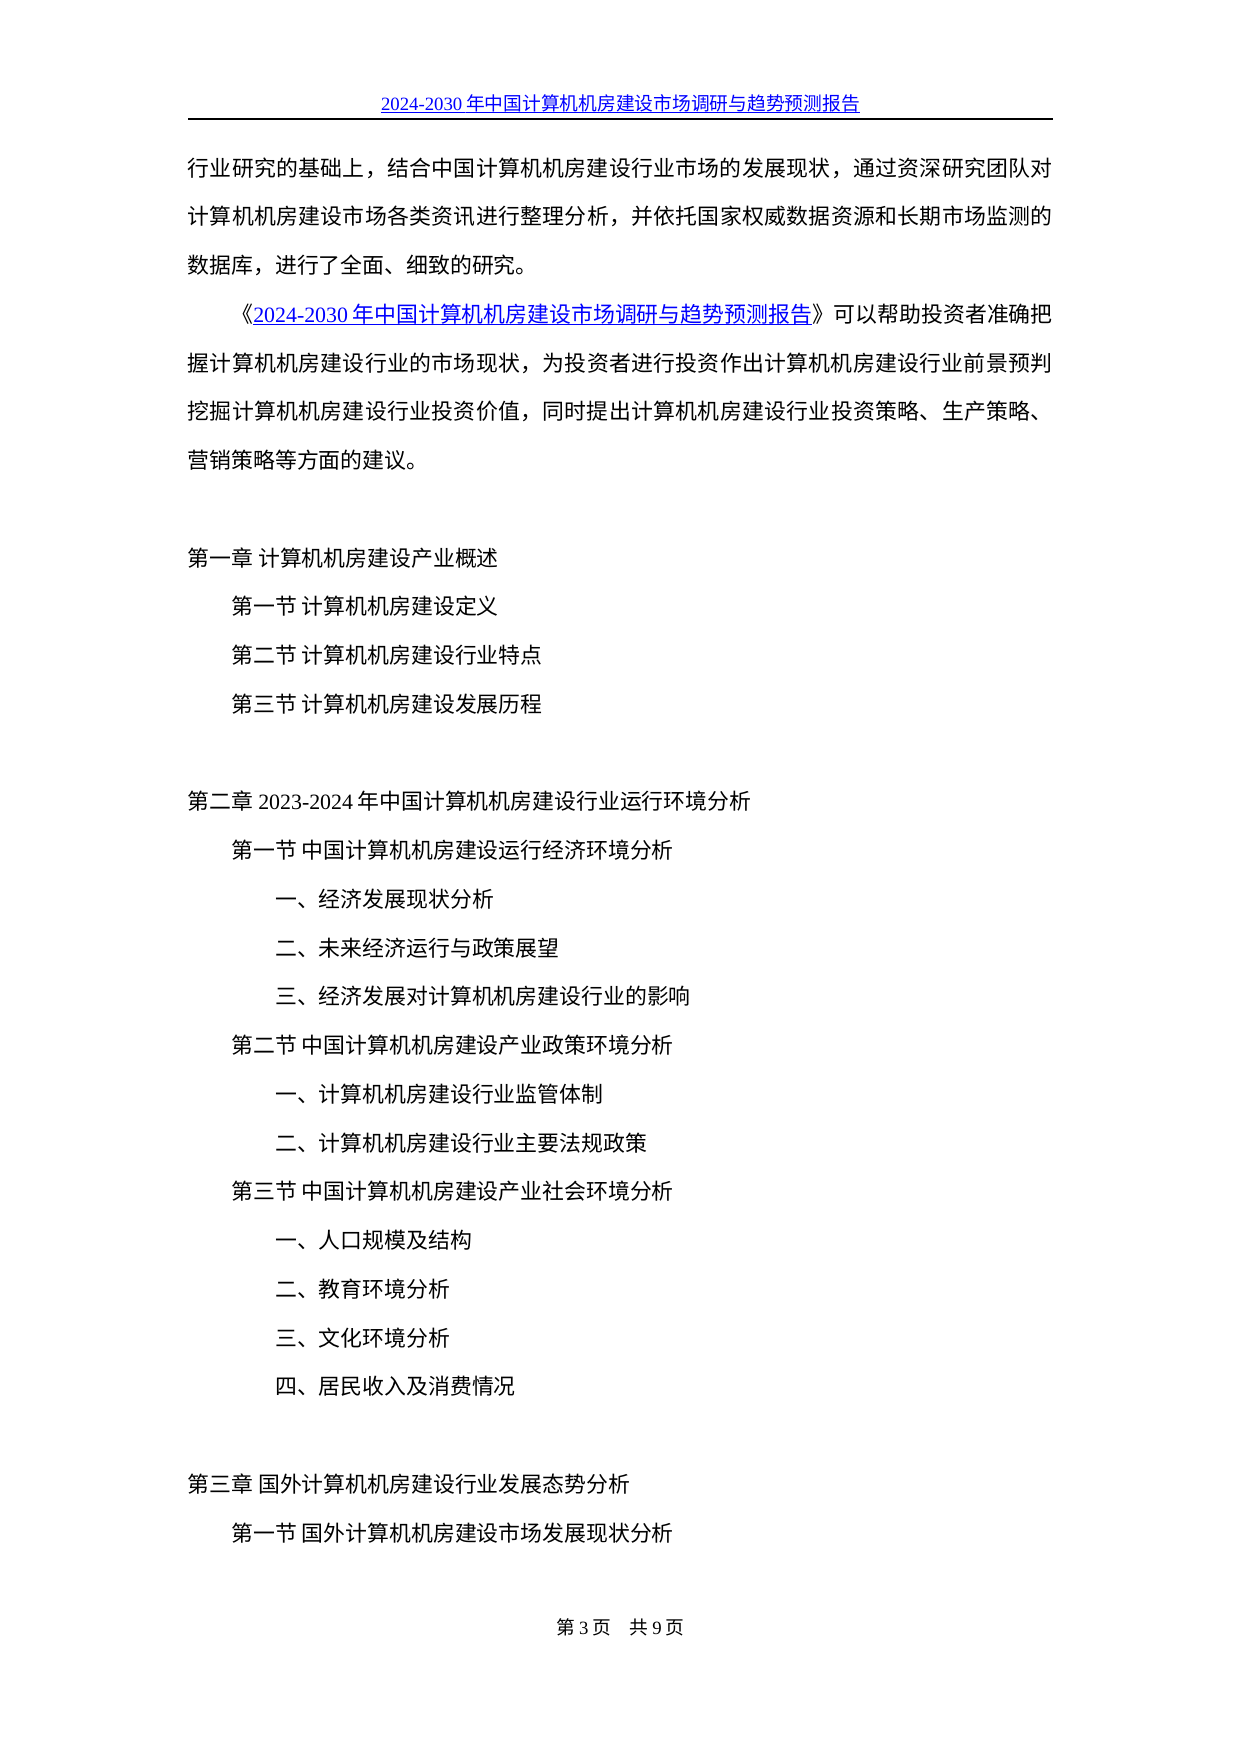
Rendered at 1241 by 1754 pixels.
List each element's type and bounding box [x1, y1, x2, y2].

text [187, 150, 1053, 1548]
